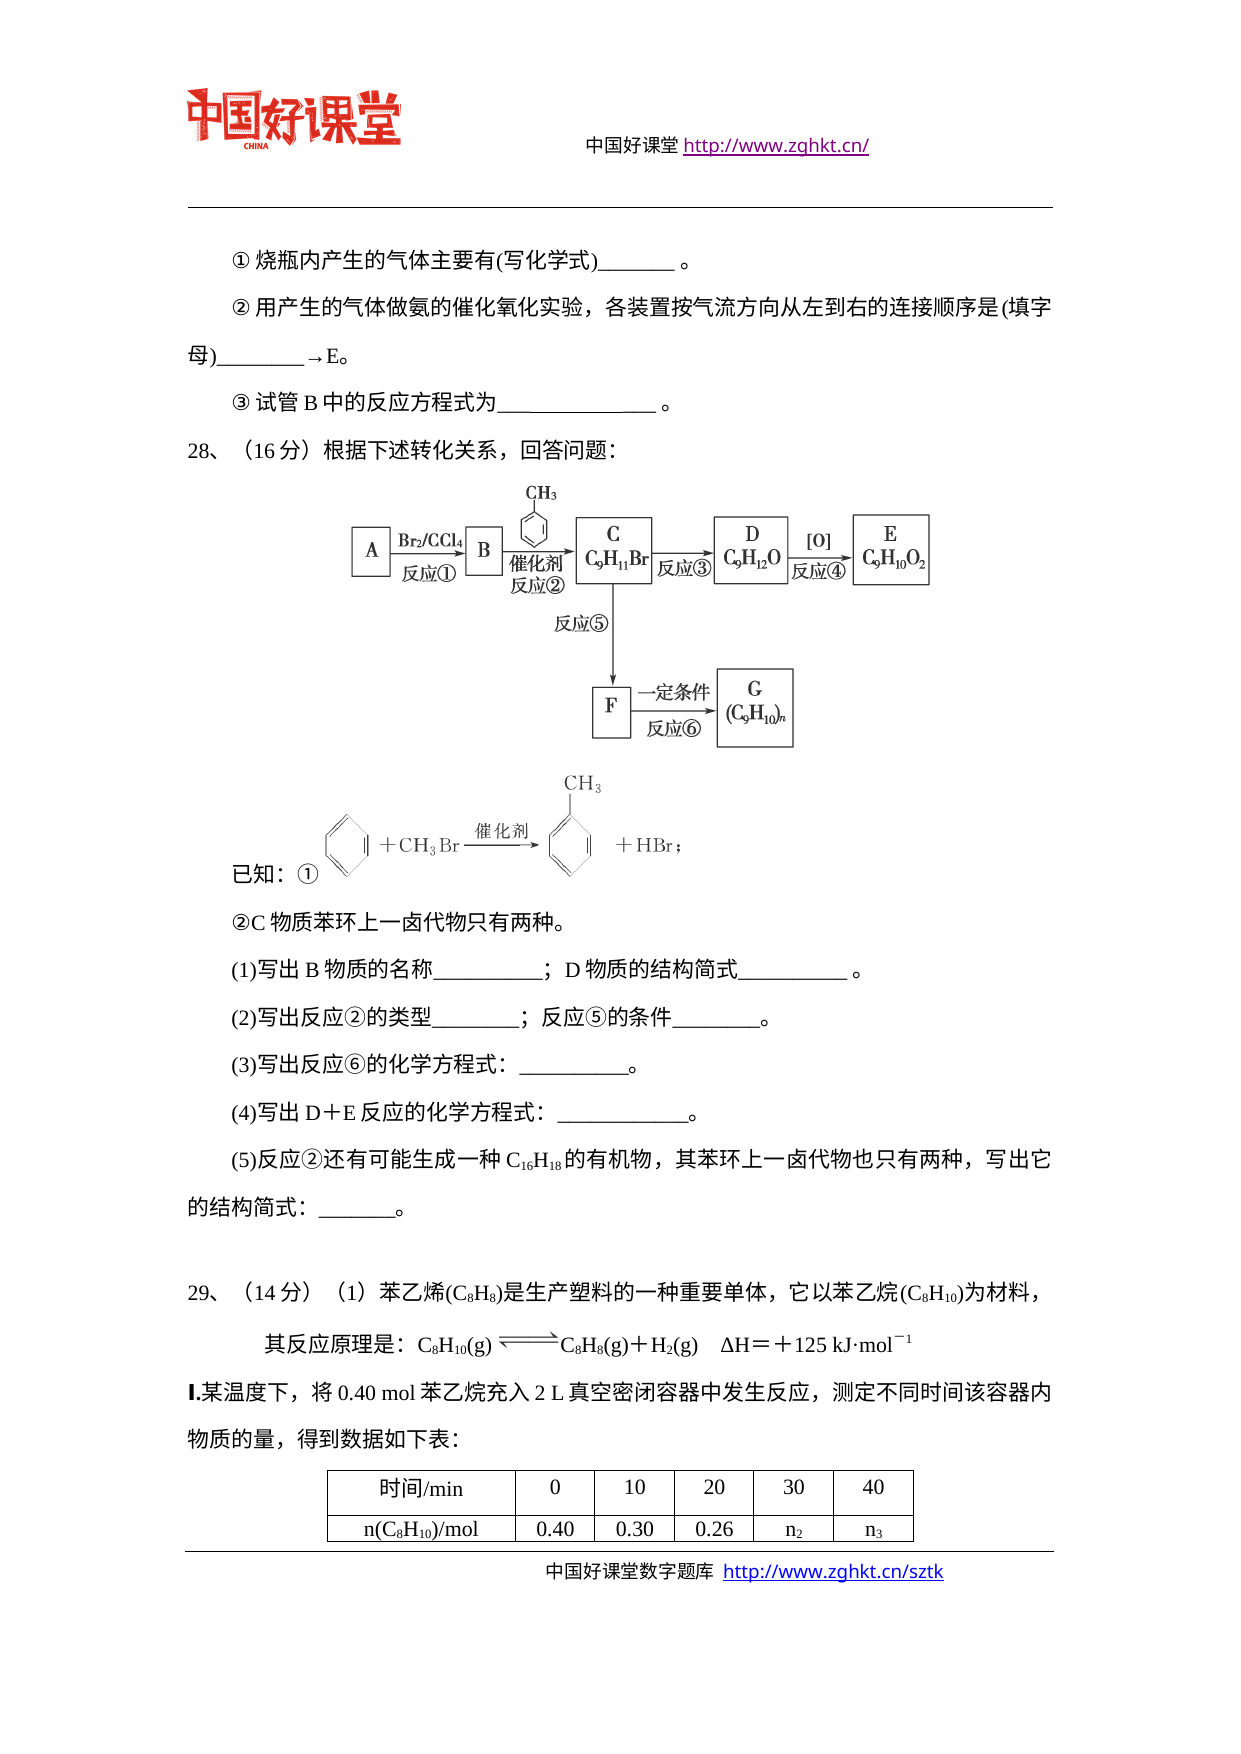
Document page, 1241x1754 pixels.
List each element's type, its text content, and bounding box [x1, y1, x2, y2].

text 28、（16分）根据下述转化关系，回答问题： [187, 433, 1053, 464]
table_header 10 [595, 1471, 674, 1515]
table_header 40 [834, 1471, 913, 1515]
text Ⅰ.某温度下，将0.40 mol苯乙烷充入真空密闭容器中发生反应，测定不同时间该容器内物质的量，得到数据如下表： [187, 1374, 1053, 1454]
text ③试管B中的反应方程式为___ ___ 。 [187, 385, 1053, 417]
text (1)写出B物质的名称__________；D物质的结构简式__________ 。 [187, 952, 1053, 984]
text 29、（14分）（1）苯乙烯(C8H8)是生产塑料的一种重要单体，它以苯乙烷(C8H10)为材料，其反应原理是：C8H10(g) C8H8(g)＋H2(g) ΔH＝＋125 kJ·mol－1 [187, 1275, 1053, 1359]
table_header 30 [754, 1471, 833, 1515]
table_header 时间/min [328, 1471, 515, 1515]
picture [187, 88, 401, 153]
text ②C物质苯环上一卤代物只有两种。 [187, 905, 1053, 937]
table_cell 0.30 [595, 1516, 674, 1541]
text (5)反应②还有可能生成一种C16H18的有机物，其苯环上一卤代物也只有两种，写出它的结构简式：_______。 [187, 1142, 1053, 1222]
table_header 0 [516, 1471, 594, 1515]
text (3)写出反应⑥的化学方程式：__________。 [187, 1047, 1053, 1079]
text (4)写出D＋E反应的化学方程式：____________。 [187, 1095, 1053, 1127]
text ②用产生的气体做氨的催化氧化实验，各装置按气流方向从左到右的连接顺序是(填字母)________→E。 [187, 290, 1053, 369]
table_header 20 [675, 1471, 753, 1515]
text (2)写出反应②的类型________；反应⑤的条件________。 [187, 1000, 1053, 1032]
table_cell 0.26 [675, 1516, 753, 1541]
table_cell n3 [834, 1516, 913, 1541]
table_cell n2 [754, 1516, 833, 1541]
text ①烧瓶内产生的气体主要有(写化学式)_______ 。 [187, 243, 1053, 274]
text 已知：① [187, 770, 1053, 889]
table_cell 0.40 [516, 1516, 594, 1541]
table_cell n(C8H10)/mol [328, 1516, 515, 1541]
